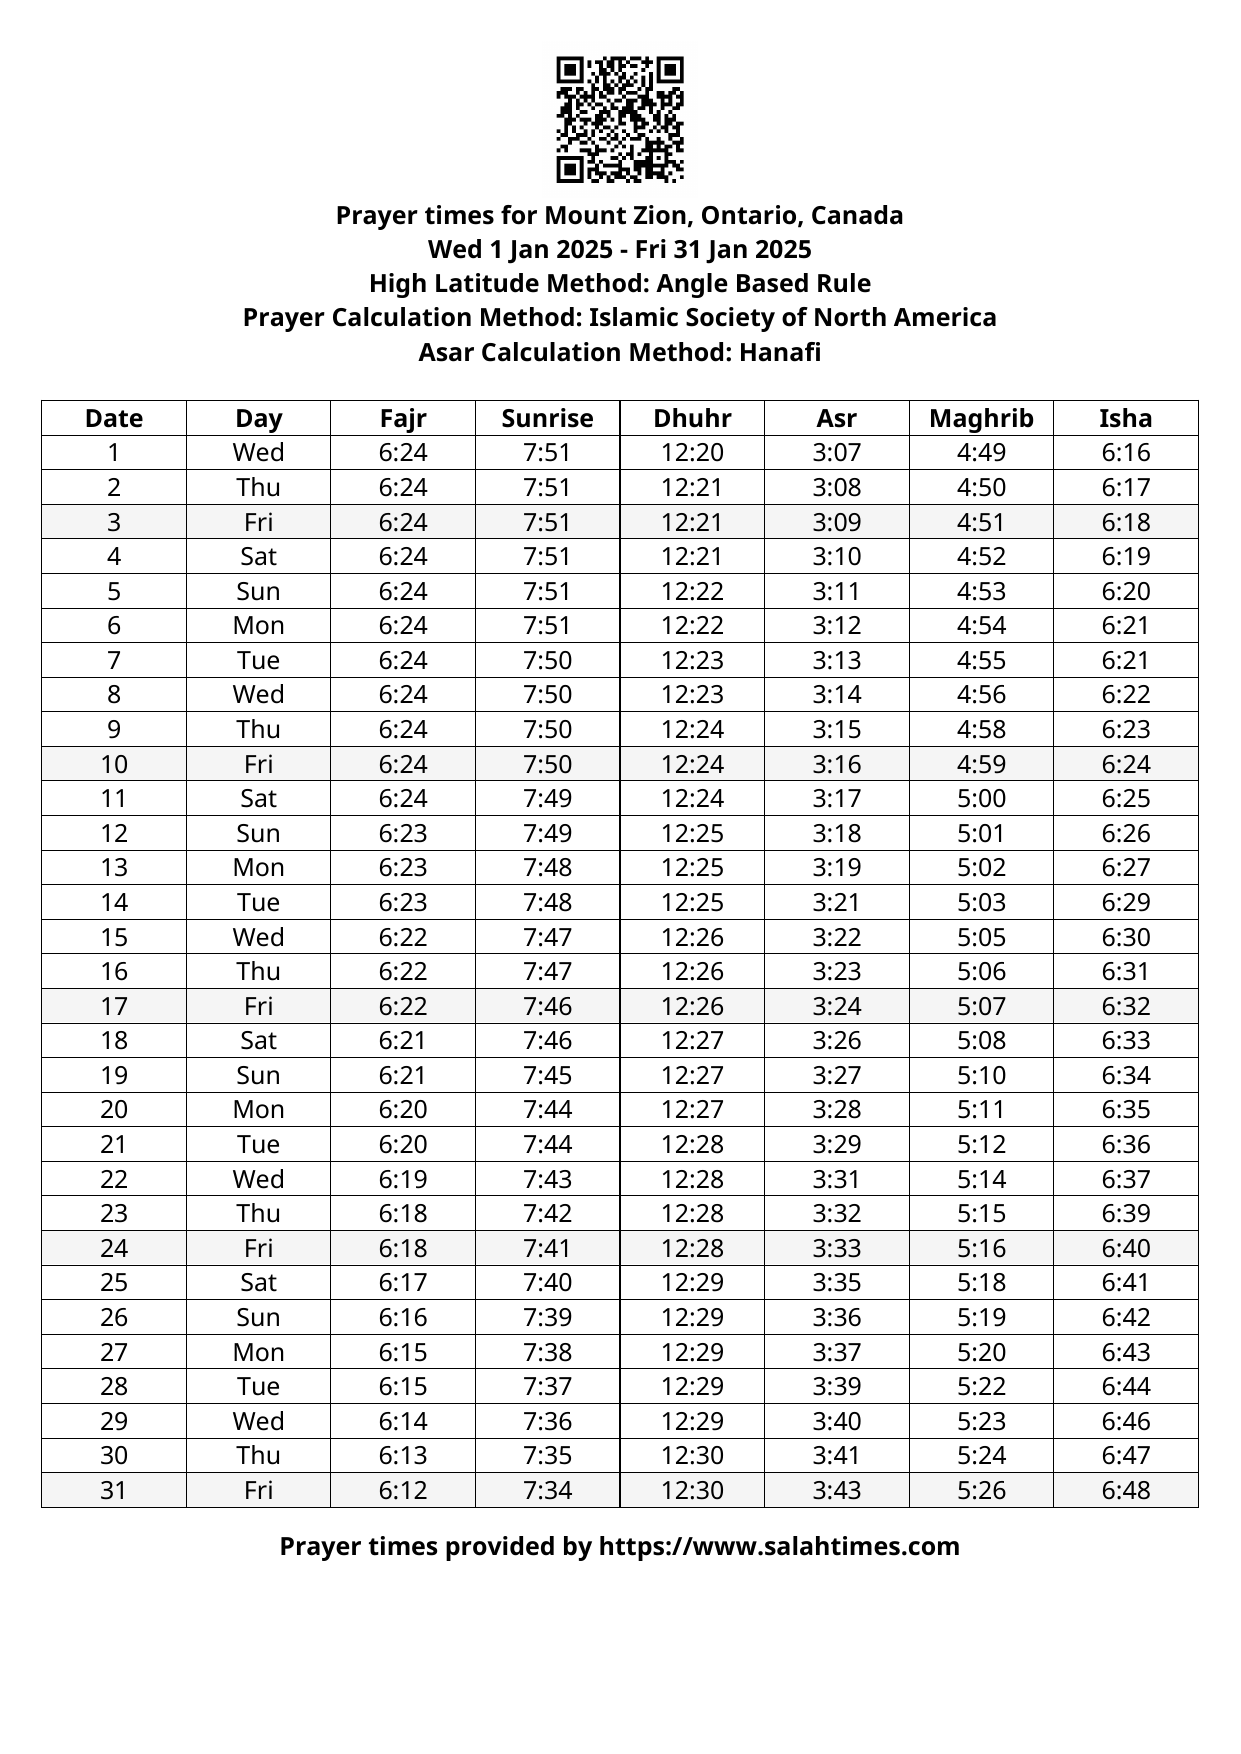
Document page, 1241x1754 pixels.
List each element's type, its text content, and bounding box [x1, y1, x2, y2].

table_cell 6:21 [331, 1058, 475, 1092]
table_cell 3:24 [765, 989, 909, 1022]
table_cell 5:06 [910, 954, 1053, 988]
table_cell 4:59 [910, 747, 1053, 780]
table_cell 7:41 [476, 1231, 619, 1264]
table_cell 7:38 [476, 1335, 619, 1368]
table_cell 3:36 [765, 1300, 909, 1334]
table_cell 12:24 [621, 712, 764, 746]
table_cell 5:00 [910, 781, 1053, 815]
table_cell 5:23 [910, 1404, 1053, 1437]
table_cell 6:18 [331, 1231, 475, 1264]
table_cell 11 [42, 781, 186, 815]
table_cell Tue [187, 885, 330, 919]
table_cell 18 [42, 1024, 186, 1057]
table_cell 6:23 [331, 885, 475, 919]
table_cell 3 [42, 505, 186, 538]
table_cell Mon [187, 609, 330, 642]
table_cell 12:23 [621, 643, 764, 677]
table_cell 12:22 [621, 574, 764, 607]
table_cell 6:21 [1054, 609, 1198, 642]
table_cell 4:58 [910, 712, 1053, 746]
table_cell 21 [42, 1127, 186, 1161]
table_cell 4:53 [910, 574, 1053, 607]
table_cell 12:25 [621, 816, 764, 849]
table_cell 6:24 [331, 505, 475, 538]
table_cell 6:16 [1054, 436, 1198, 469]
text Prayer times provided by https://www.salahtimes.com [42, 1528, 1198, 1563]
table_cell 6:14 [331, 1404, 475, 1437]
table_cell 5:03 [910, 885, 1053, 919]
table_cell 3:07 [765, 436, 909, 469]
table_cell 6:43 [1054, 1335, 1198, 1368]
table_cell 7:51 [476, 609, 619, 642]
table_cell 4:50 [910, 470, 1053, 504]
table_cell 3:22 [765, 920, 909, 953]
table_cell 5:20 [910, 1335, 1053, 1368]
table_cell 10 [42, 747, 186, 780]
table_cell 7:49 [476, 816, 619, 849]
text Wed 1 Jan 2025 - Fri 31 Jan 2025 [42, 232, 1198, 266]
table_cell 3:12 [765, 609, 909, 642]
table_cell 30 [42, 1439, 186, 1472]
table_cell 12:30 [621, 1439, 764, 1472]
table_cell 3:35 [765, 1266, 909, 1299]
table_cell 3:18 [765, 816, 909, 849]
table_cell 19 [42, 1058, 186, 1092]
table_cell 12:29 [621, 1369, 764, 1403]
table_cell 7:34 [476, 1473, 619, 1507]
table_cell 5:18 [910, 1266, 1053, 1299]
table_cell 7:48 [476, 885, 619, 919]
table_cell 5:10 [910, 1058, 1053, 1092]
table_cell 5:01 [910, 816, 1053, 849]
table_cell 6:36 [1054, 1127, 1198, 1161]
table_cell 7:46 [476, 1024, 619, 1057]
table_cell 12:25 [621, 885, 764, 919]
table_cell 7:45 [476, 1058, 619, 1092]
table_cell Sat [187, 1266, 330, 1299]
table_cell 6:24 [331, 574, 475, 607]
table_cell Fri [187, 1473, 330, 1507]
table_cell 26 [42, 1300, 186, 1334]
text High Latitude Method: Angle Based Rule [42, 266, 1198, 300]
table_cell Tue [187, 643, 330, 677]
table_cell Wed [187, 1162, 330, 1195]
table_header Date [42, 401, 186, 434]
table_cell 4:51 [910, 505, 1053, 538]
table_cell 12:24 [621, 747, 764, 780]
table_cell 6:48 [1054, 1473, 1198, 1507]
table_cell 25 [42, 1266, 186, 1299]
table_cell 6:24 [1054, 747, 1198, 780]
table_cell 7:44 [476, 1127, 619, 1161]
table_cell 3:26 [765, 1024, 909, 1057]
table_cell 6:18 [331, 1196, 475, 1230]
table_cell 7:42 [476, 1196, 619, 1230]
table_header Day [187, 401, 330, 434]
table_cell 6:30 [1054, 920, 1198, 953]
table_cell Thu [187, 470, 330, 504]
table_cell 3:09 [765, 505, 909, 538]
table_cell 12:22 [621, 609, 764, 642]
table_cell 6:29 [1054, 885, 1198, 919]
table_cell 5:11 [910, 1093, 1053, 1126]
table_cell 6:13 [331, 1439, 475, 1472]
table_cell 6:24 [331, 781, 475, 815]
table_cell 6:40 [1054, 1231, 1198, 1264]
table_cell 5:26 [910, 1473, 1053, 1507]
table_cell 6:44 [1054, 1369, 1198, 1403]
table_cell 5:12 [910, 1127, 1053, 1161]
table_cell 7 [42, 643, 186, 677]
table_cell 6:26 [1054, 816, 1198, 849]
table_cell 12:29 [621, 1335, 764, 1368]
table_cell 4:52 [910, 539, 1053, 573]
table_cell 3:28 [765, 1093, 909, 1126]
table_cell 7:51 [476, 574, 619, 607]
table_cell 12:29 [621, 1404, 764, 1437]
table_cell 23 [42, 1196, 186, 1230]
table_cell 12:27 [621, 1024, 764, 1057]
table_cell 17 [42, 989, 186, 1022]
table_cell 6:15 [331, 1335, 475, 1368]
table_cell 15 [42, 920, 186, 953]
table_cell 7:48 [476, 851, 619, 884]
table_cell 6:34 [1054, 1058, 1198, 1092]
table_cell Wed [187, 1404, 330, 1437]
table_cell 12:29 [621, 1300, 764, 1334]
table_cell 6:23 [331, 851, 475, 884]
table_cell Tue [187, 1369, 330, 1403]
table_cell 6:41 [1054, 1266, 1198, 1299]
picture [542, 41, 699, 198]
table_cell 13 [42, 851, 186, 884]
table_cell 7:50 [476, 643, 619, 677]
table_cell 6:19 [331, 1162, 475, 1195]
table_cell Fri [187, 747, 330, 780]
table_cell 4 [42, 539, 186, 573]
table_cell Sun [187, 574, 330, 607]
table_cell 3:15 [765, 712, 909, 746]
table_cell 6:39 [1054, 1196, 1198, 1230]
table_cell 12:25 [621, 851, 764, 884]
table_cell 6:42 [1054, 1300, 1198, 1334]
table_cell Tue [187, 1127, 330, 1161]
table_cell 12:26 [621, 954, 764, 988]
table_cell 3:19 [765, 851, 909, 884]
table_cell 6:37 [1054, 1162, 1198, 1195]
table_cell 3:39 [765, 1369, 909, 1403]
table_cell Fri [187, 989, 330, 1022]
table_cell Mon [187, 851, 330, 884]
table_cell 7:50 [476, 678, 619, 711]
table_cell 6:18 [1054, 505, 1198, 538]
table_cell 6:23 [1054, 712, 1198, 746]
table_cell 12:28 [621, 1127, 764, 1161]
table_cell 3:14 [765, 678, 909, 711]
table_cell 6:24 [331, 747, 475, 780]
table_cell 12:26 [621, 920, 764, 953]
table_cell 7:46 [476, 989, 619, 1022]
table_header Dhuhr [621, 401, 764, 434]
table_cell 12:27 [621, 1093, 764, 1126]
table_cell 5:07 [910, 989, 1053, 1022]
table_cell 6:19 [1054, 539, 1198, 573]
table_cell Fri [187, 505, 330, 538]
table_cell 3:40 [765, 1404, 909, 1437]
table_cell 7:50 [476, 747, 619, 780]
text Prayer times for Mount Zion, Ontario, Canada [42, 198, 1198, 232]
table_cell 14 [42, 885, 186, 919]
table_cell 6:27 [1054, 851, 1198, 884]
table_cell 7:36 [476, 1404, 619, 1437]
table_cell Sat [187, 781, 330, 815]
table_cell 24 [42, 1231, 186, 1264]
table_header Asr [765, 401, 909, 434]
table_cell 2 [42, 470, 186, 504]
table_cell Thu [187, 1439, 330, 1472]
table_cell 6:20 [1054, 574, 1198, 607]
table_cell Thu [187, 954, 330, 988]
table_cell 6:20 [331, 1127, 475, 1161]
table_cell 7:51 [476, 470, 619, 504]
table_cell 7:51 [476, 539, 619, 573]
table_cell Wed [187, 678, 330, 711]
table_header Maghrib [910, 401, 1053, 434]
table_cell 3:31 [765, 1162, 909, 1195]
table_cell Sun [187, 816, 330, 849]
table_cell 12:21 [621, 470, 764, 504]
table_cell 6:16 [331, 1300, 475, 1334]
table_cell Sat [187, 539, 330, 573]
table_cell 7:47 [476, 954, 619, 988]
table_cell 6:47 [1054, 1439, 1198, 1472]
table_cell 12:28 [621, 1231, 764, 1264]
table_cell 6:24 [331, 609, 475, 642]
table_cell 3:11 [765, 574, 909, 607]
table_cell 5:08 [910, 1024, 1053, 1057]
table_cell 5:15 [910, 1196, 1053, 1230]
table_cell 6:22 [1054, 678, 1198, 711]
table_cell 8 [42, 678, 186, 711]
table_cell 27 [42, 1335, 186, 1368]
table_cell 3:41 [765, 1439, 909, 1472]
table_cell 4:54 [910, 609, 1053, 642]
table_cell 6:24 [331, 643, 475, 677]
table_cell 6:33 [1054, 1024, 1198, 1057]
table_cell 6:22 [331, 989, 475, 1022]
table_cell 3:32 [765, 1196, 909, 1230]
table_cell 5 [42, 574, 186, 607]
table_cell 6:32 [1054, 989, 1198, 1022]
table_cell 20 [42, 1093, 186, 1126]
table_cell 4:56 [910, 678, 1053, 711]
table_cell 3:08 [765, 470, 909, 504]
table_cell 7:37 [476, 1369, 619, 1403]
table_cell 1 [42, 436, 186, 469]
table_cell Wed [187, 920, 330, 953]
table_cell 29 [42, 1404, 186, 1437]
table_cell 5:19 [910, 1300, 1053, 1334]
table_cell Mon [187, 1093, 330, 1126]
table_cell 6:21 [331, 1024, 475, 1057]
table_cell 12:21 [621, 505, 764, 538]
table_cell 4:49 [910, 436, 1053, 469]
table_cell Sun [187, 1058, 330, 1092]
table_cell 6:24 [331, 539, 475, 573]
table_cell 6:20 [331, 1093, 475, 1126]
table_cell 6:21 [1054, 643, 1198, 677]
table_cell 31 [42, 1473, 186, 1507]
table_cell 5:14 [910, 1162, 1053, 1195]
table_cell 3:16 [765, 747, 909, 780]
table_cell 7:49 [476, 781, 619, 815]
table_cell 3:21 [765, 885, 909, 919]
table_cell 3:37 [765, 1335, 909, 1368]
table_cell 7:35 [476, 1439, 619, 1472]
table_cell 6:12 [331, 1473, 475, 1507]
table_header Fajr [331, 401, 475, 434]
table_cell 16 [42, 954, 186, 988]
table_cell 12:23 [621, 678, 764, 711]
table_cell 12 [42, 816, 186, 849]
table_cell 9 [42, 712, 186, 746]
table_cell Sun [187, 1300, 330, 1334]
table_cell Thu [187, 1196, 330, 1230]
table_cell 6:17 [1054, 470, 1198, 504]
table_cell 6:15 [331, 1369, 475, 1403]
table_cell Thu [187, 712, 330, 746]
table_cell 12:20 [621, 436, 764, 469]
table_cell 12:27 [621, 1058, 764, 1092]
table_cell 3:33 [765, 1231, 909, 1264]
table_cell 12:28 [621, 1196, 764, 1230]
table_cell 7:51 [476, 505, 619, 538]
table_cell 4:55 [910, 643, 1053, 677]
table_cell 5:02 [910, 851, 1053, 884]
table_header Isha [1054, 401, 1198, 434]
table_cell Mon [187, 1335, 330, 1368]
table_cell 12:30 [621, 1473, 764, 1507]
table_cell 6:25 [1054, 781, 1198, 815]
table_cell 3:29 [765, 1127, 909, 1161]
table_cell 6:22 [331, 920, 475, 953]
table_cell 7:40 [476, 1266, 619, 1299]
table_cell 6:35 [1054, 1093, 1198, 1126]
table_cell Sat [187, 1024, 330, 1057]
table_cell 6:22 [331, 954, 475, 988]
table_cell 6:17 [331, 1266, 475, 1299]
table_cell 7:43 [476, 1162, 619, 1195]
table_cell 6:24 [331, 436, 475, 469]
table_cell 12:28 [621, 1162, 764, 1195]
table_cell 3:10 [765, 539, 909, 573]
table_cell 6:31 [1054, 954, 1198, 988]
table_cell 7:51 [476, 436, 619, 469]
table_cell 6:23 [331, 816, 475, 849]
table_cell Fri [187, 1231, 330, 1264]
table_cell 3:23 [765, 954, 909, 988]
table_cell 7:50 [476, 712, 619, 746]
table_cell 12:29 [621, 1266, 764, 1299]
table_cell 3:13 [765, 643, 909, 677]
table_cell 5:16 [910, 1231, 1053, 1264]
table_cell 5:22 [910, 1369, 1053, 1403]
table_cell 6:24 [331, 712, 475, 746]
table_cell 12:26 [621, 989, 764, 1022]
table_cell 12:21 [621, 539, 764, 573]
table_cell 3:17 [765, 781, 909, 815]
table_cell Wed [187, 436, 330, 469]
table_cell 5:05 [910, 920, 1053, 953]
table_cell 6:24 [331, 678, 475, 711]
table_cell 6:46 [1054, 1404, 1198, 1437]
table_cell 5:24 [910, 1439, 1053, 1472]
text Asar Calculation Method: Hanafi [42, 334, 1198, 368]
table_cell 3:27 [765, 1058, 909, 1092]
table_cell 12:24 [621, 781, 764, 815]
table_cell 6 [42, 609, 186, 642]
table_cell 3:43 [765, 1473, 909, 1507]
text Prayer Calculation Method: Islamic Society of North America [42, 300, 1198, 334]
table_cell 22 [42, 1162, 186, 1195]
table_cell 7:39 [476, 1300, 619, 1334]
table_cell 28 [42, 1369, 186, 1403]
table_cell 7:47 [476, 920, 619, 953]
table_cell 7:44 [476, 1093, 619, 1126]
table_cell 6:24 [331, 470, 475, 504]
table_header Sunrise [476, 401, 619, 434]
